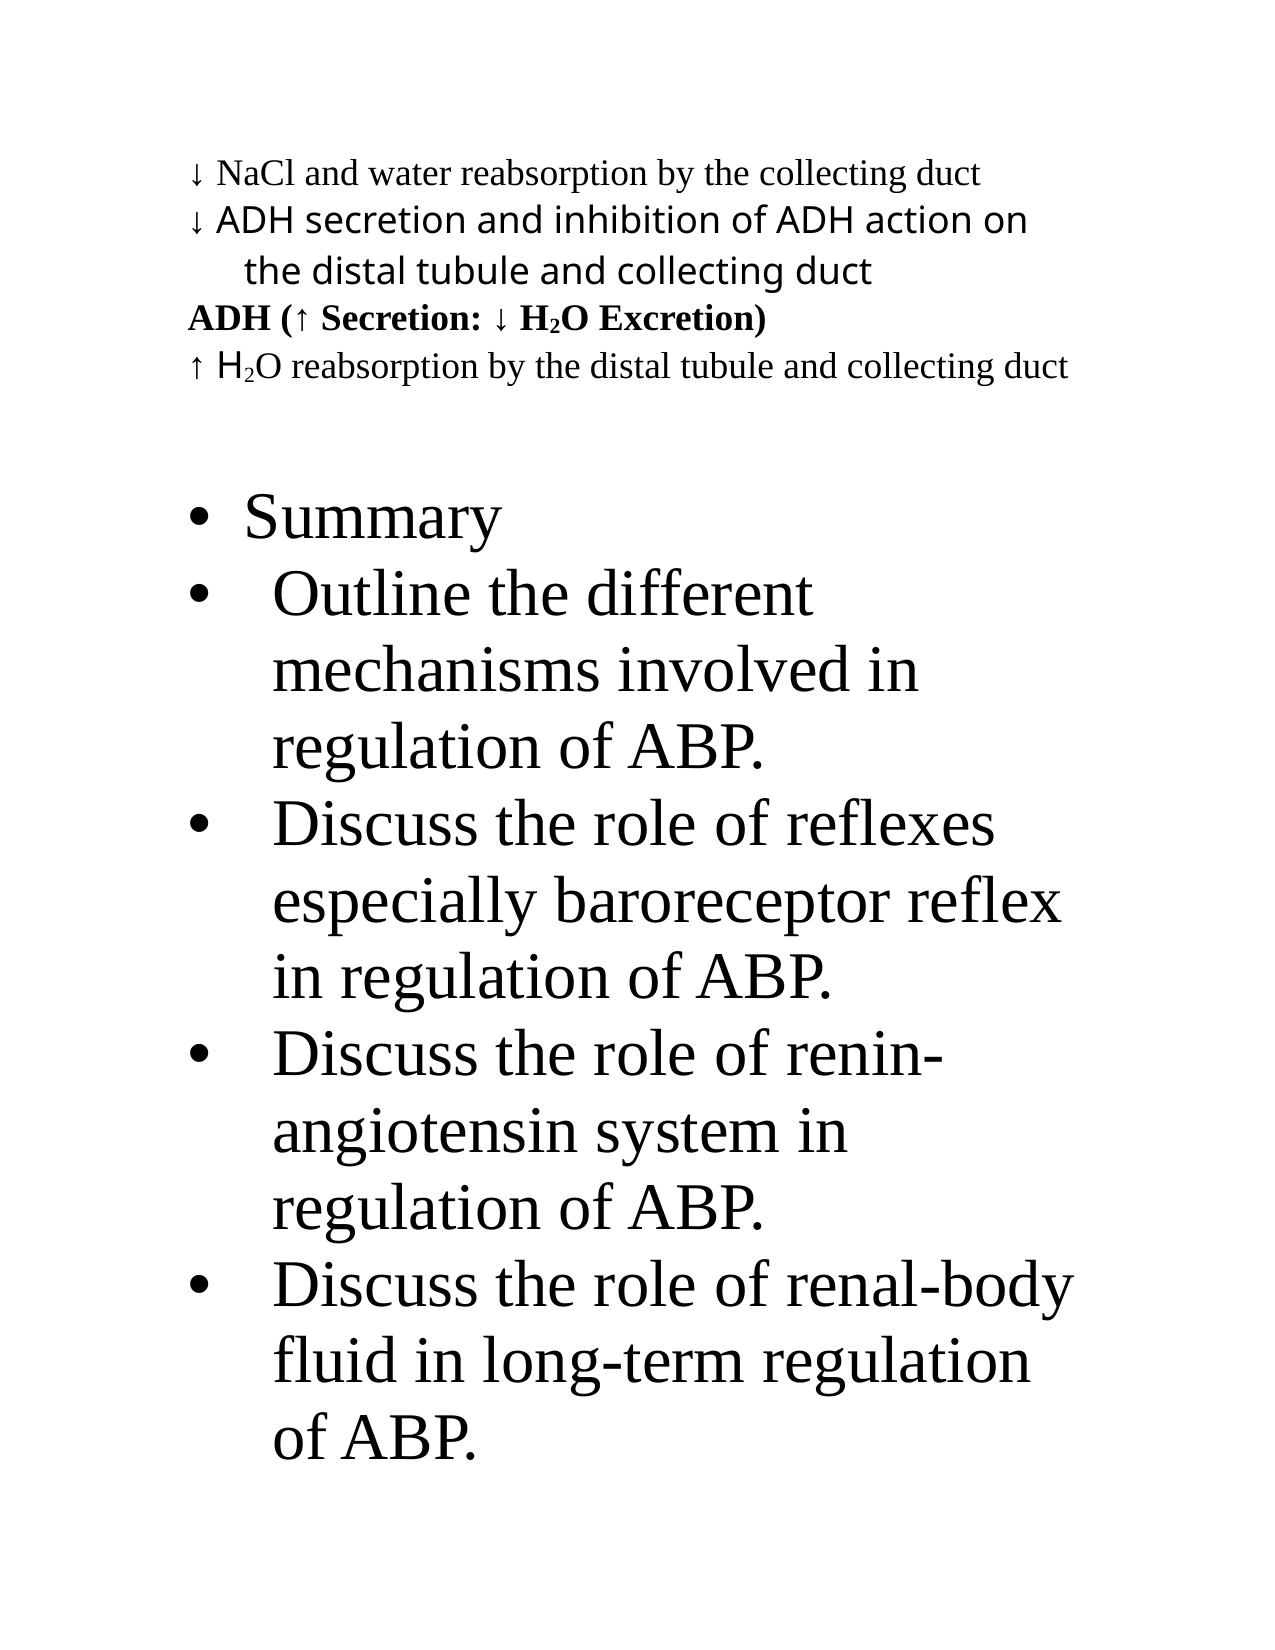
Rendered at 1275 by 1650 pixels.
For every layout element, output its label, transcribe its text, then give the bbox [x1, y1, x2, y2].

list Discuss the role of renal-body fluid in long-term regulation of ABP. [187, 1243, 1087, 1474]
text ADH (↑ Secretion: ↓ H2O Excretion) [187, 295, 1087, 338]
text ↓ NaCl and water reabsorption by the collecting duct [187, 150, 1087, 193]
text ↓ ADH secretion and inhibition of ADH action on the distal tubule and collecting duct [187, 193, 1087, 295]
list Discuss the role of reflexes especially baroreceptor reflex in regulation of ABP. [187, 783, 1087, 1013]
text ↑ H2O reabsorption by the distal tubule and collecting duct [187, 338, 1087, 389]
list Summary [187, 476, 1087, 553]
list Outline the different mechanisms involved in regulation of ABP. [187, 553, 1087, 783]
list Discuss the role of renin-angiotensin system in regulation of ABP. [187, 1013, 1087, 1243]
